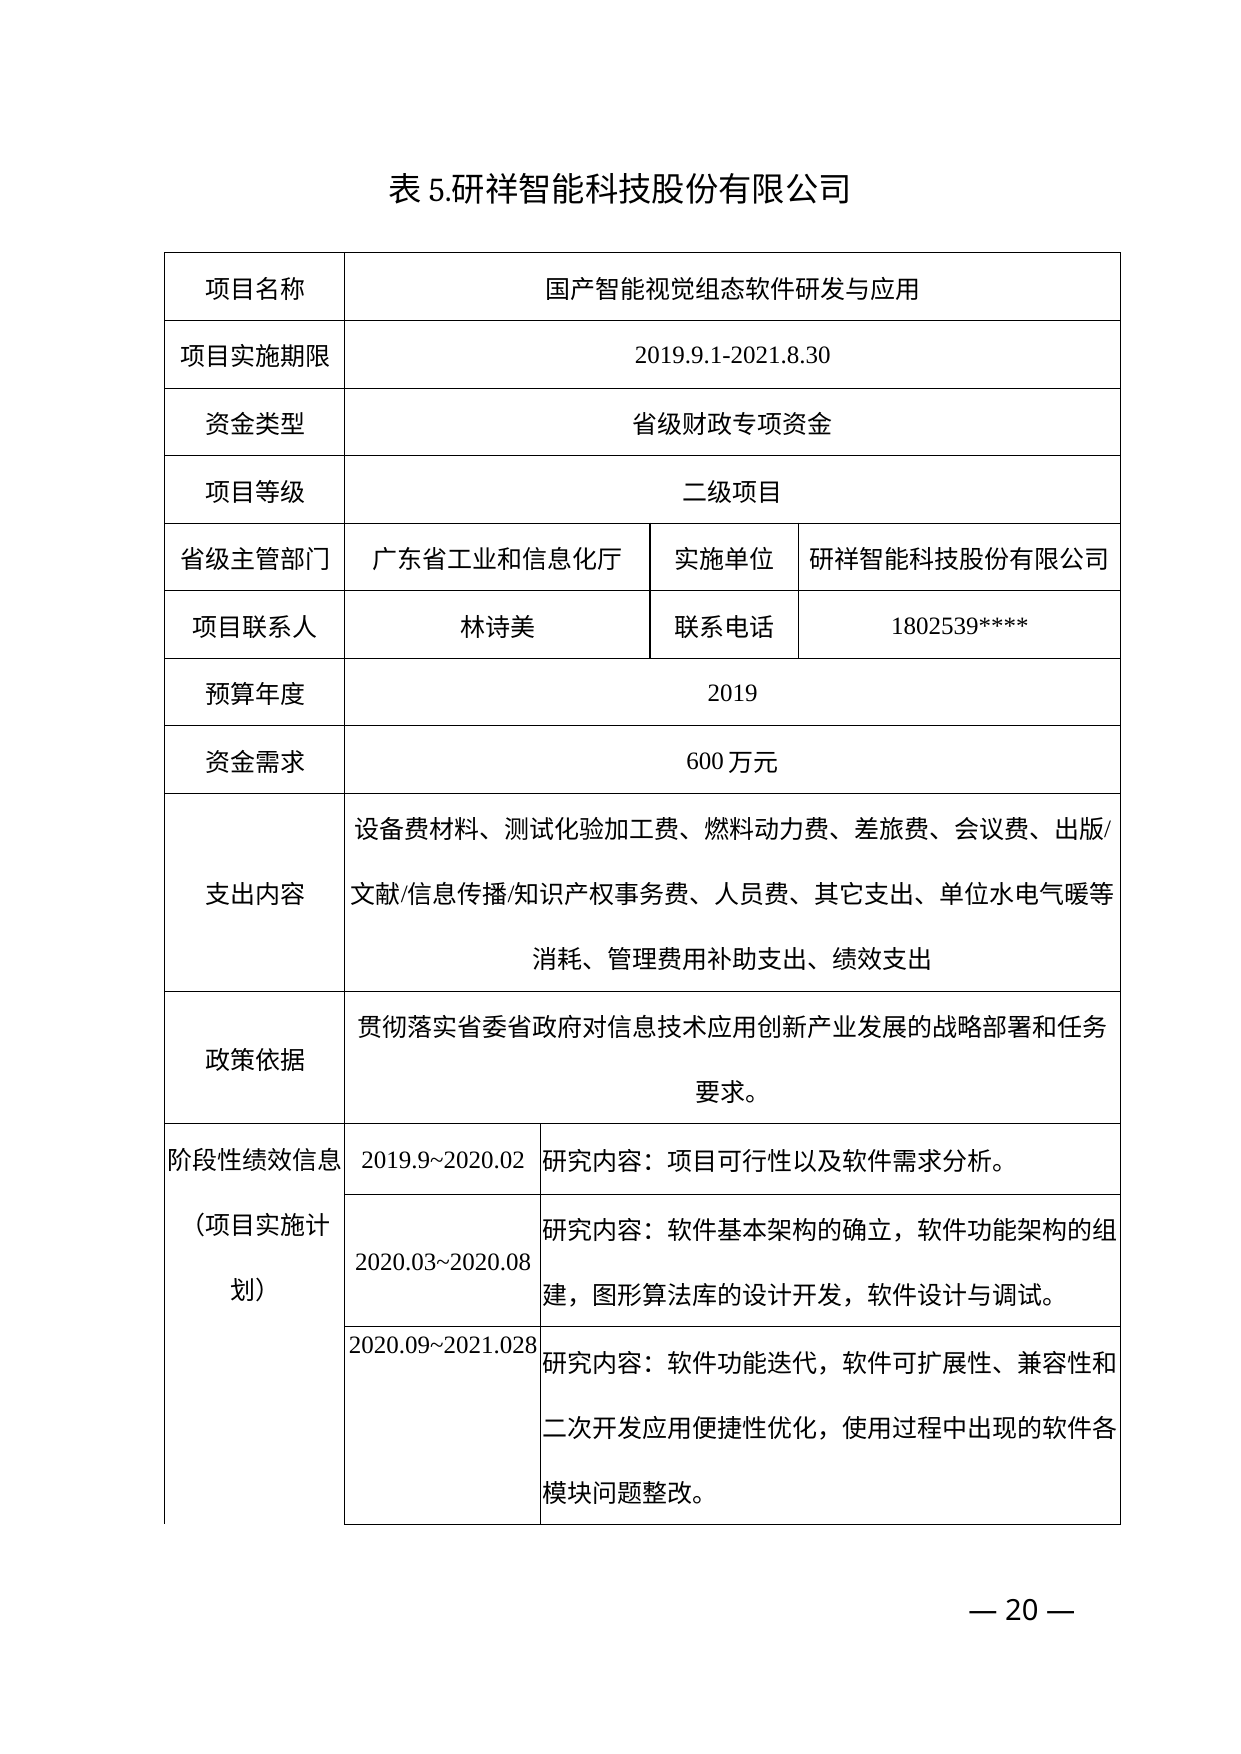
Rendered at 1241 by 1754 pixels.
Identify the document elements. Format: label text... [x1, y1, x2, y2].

table_cell 资金需求 [165, 726, 344, 793]
subtitle 表5.研祥智能科技股份有限公司 [165, 155, 1075, 220]
table_cell 研究内容：项目可行性以及软件需求分析。 [541, 1124, 1120, 1193]
table_cell 项目等级 [165, 456, 344, 523]
table_cell 二级项目 [345, 456, 1120, 523]
table_cell 项目联系人 [165, 591, 344, 658]
table_cell 省级主管部门 [165, 524, 344, 590]
table_cell 2020.03~2020.08 [345, 1195, 540, 1326]
table_cell 600万元 [345, 726, 1120, 793]
table_cell 设备费材料、测试化验加工费、燃料动力费、差旅费、会议费、出版/文献/信息传播/知识产权事务费、人员费、其它支出、单位水电气暖等消耗、管理费用补助支出、绩效支出 [345, 794, 1120, 991]
table_cell 预算年度 [165, 659, 344, 725]
table_cell 政策依据 [165, 992, 344, 1123]
table_cell 2019.9~2020.02 [345, 1124, 540, 1193]
table_cell 资金类型 [165, 389, 344, 455]
table_cell 阶段性绩效信息（项目实施计划） [165, 1124, 344, 1524]
table_cell 贯彻落实省委省政府对信息技术应用创新产业发展的战略部署和任务要求。 [345, 992, 1120, 1123]
table_cell 省级财政专项资金 [345, 389, 1120, 455]
table_cell 广东省工业和信息化厅 [345, 524, 649, 590]
table_cell 2019 [345, 659, 1120, 725]
table_cell 研祥智能科技股份有限公司 [799, 524, 1120, 590]
table_cell 支出内容 [165, 794, 344, 991]
table_header 国产智能视觉组态软件研发与应用 [345, 253, 1120, 320]
table_cell 项目实施期限 [165, 321, 344, 387]
table_cell 研究内容：软件功能迭代，软件可扩展性、兼容性和二次开发应用便捷性优化，使用过程中出现的软件各模块问题整改。 [541, 1327, 1120, 1524]
table_cell 联系电话 [651, 591, 798, 658]
table_header 项目名称 [165, 253, 344, 320]
table_cell 2020.09~2021.028 [345, 1327, 540, 1524]
table_cell 1802539**** [799, 591, 1120, 658]
table_cell 2019.9.1-2021.8.30 [345, 321, 1120, 387]
table_cell 林诗美 [345, 591, 649, 658]
table_cell 实施单位 [651, 524, 798, 590]
table_cell 研究内容：软件基本架构的确立，软件功能架构的组建，图形算法库的设计开发，软件设计与调试。 [541, 1195, 1120, 1326]
